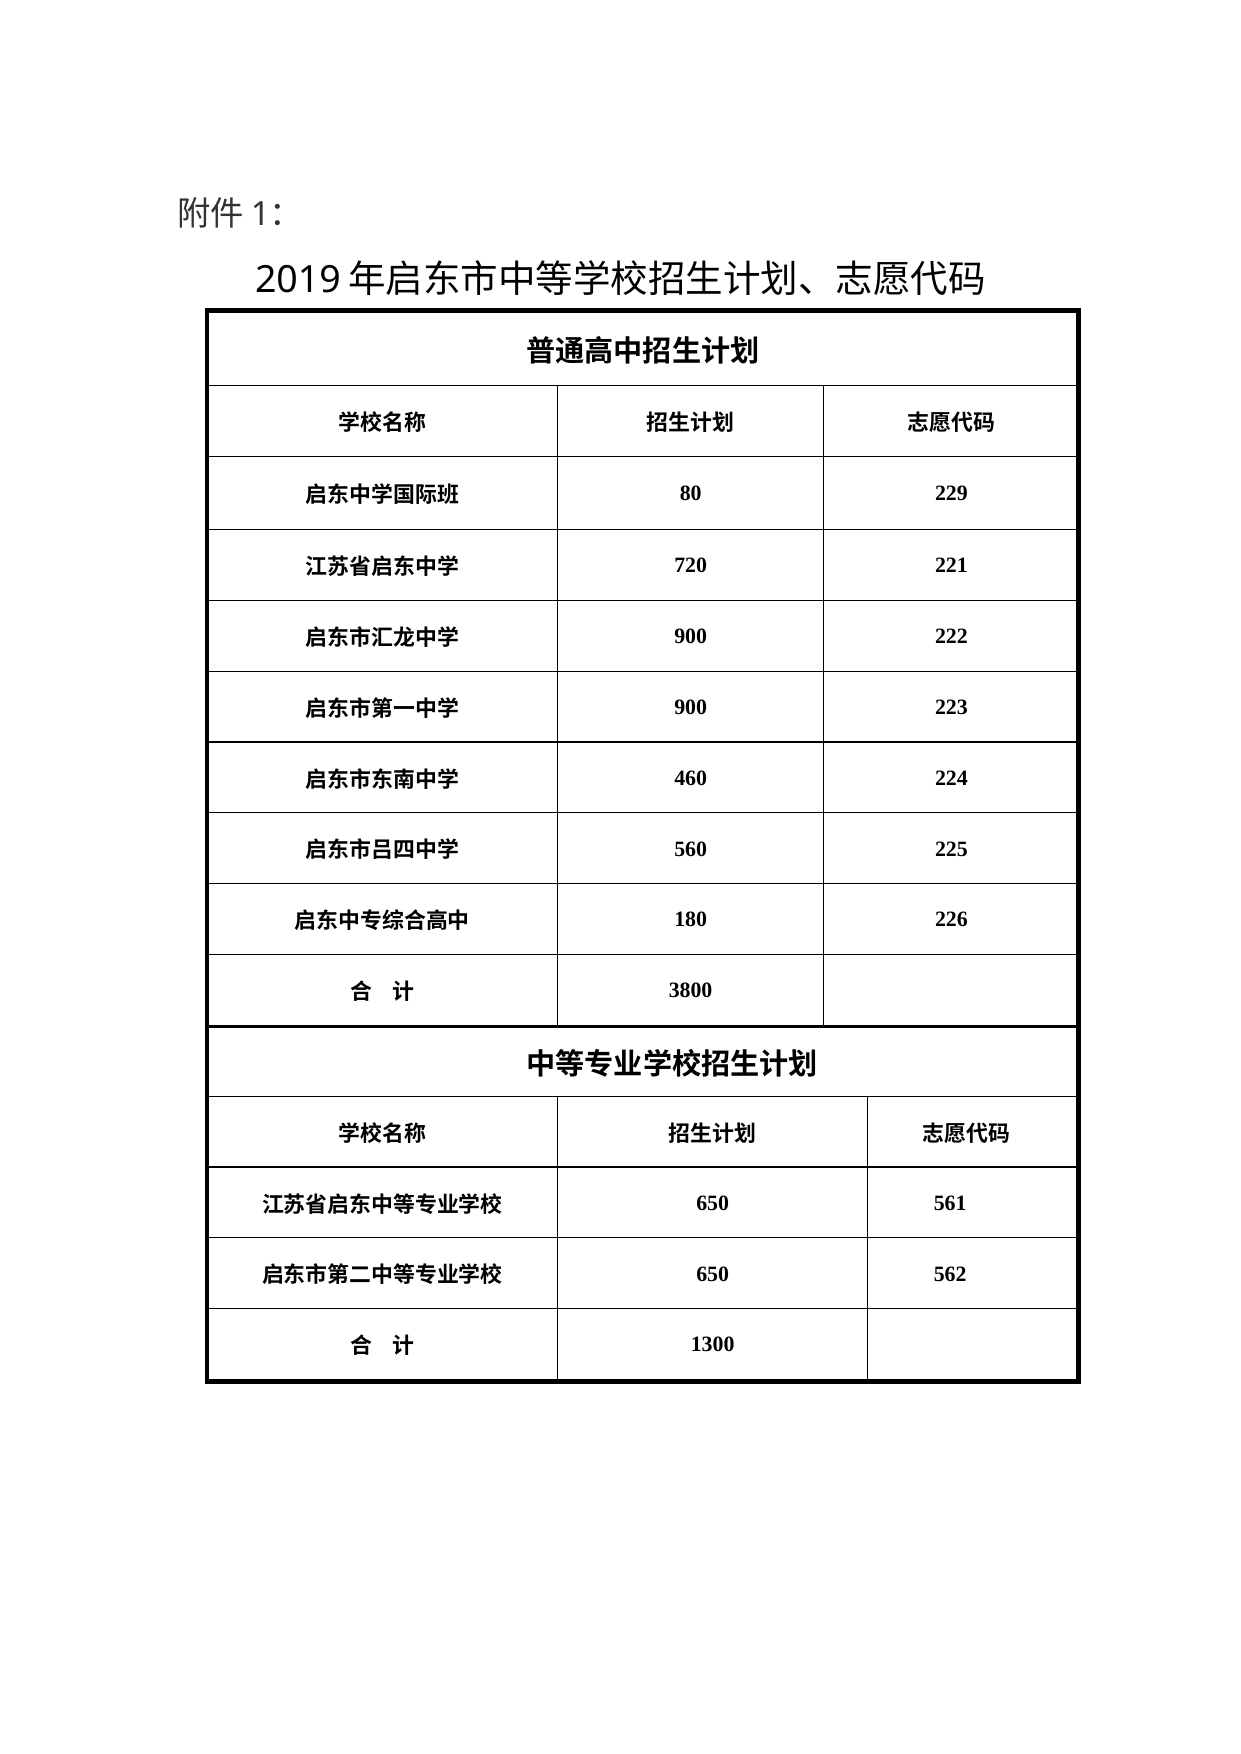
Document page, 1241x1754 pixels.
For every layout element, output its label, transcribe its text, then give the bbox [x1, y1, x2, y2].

table_cell 720 [558, 530, 823, 600]
table_cell 650 [558, 1168, 867, 1237]
table_cell 221 [824, 530, 1076, 600]
table_cell 650 [558, 1238, 867, 1308]
table_cell [868, 1309, 1076, 1379]
table_header 普通高中招生计划 [209, 313, 1076, 385]
table_cell [824, 955, 1076, 1025]
table_cell 学校名称 [209, 1097, 557, 1166]
table_cell 561 [868, 1168, 1076, 1237]
table_cell 启东市吕四中学 [209, 813, 557, 883]
table_cell 合 计 [209, 955, 557, 1025]
text 2019年启东市中等学校招生计划、志愿代码 [177, 243, 1063, 308]
table_cell 招生计划 [558, 1097, 867, 1166]
table_cell 合 计 [209, 1309, 557, 1379]
table_cell 启东中学国际班 [209, 457, 557, 529]
table_cell 180 [558, 884, 823, 954]
table_cell 学校名称 [209, 386, 557, 456]
table_cell 560 [558, 813, 823, 883]
table_cell 900 [558, 672, 823, 741]
table_cell 志愿代码 [868, 1097, 1076, 1166]
table_cell 3800 [558, 955, 823, 1025]
table_cell 启东市第二中等专业学校 [209, 1238, 557, 1308]
text 附件1： [177, 178, 1063, 243]
table_cell 招生计划 [558, 386, 823, 456]
table_cell 启东市东南中学 [209, 743, 557, 812]
table_cell 900 [558, 601, 823, 671]
table_cell 中等专业学校招生计划 [209, 1028, 1076, 1096]
table_cell 志愿代码 [824, 386, 1076, 456]
table_cell 222 [824, 601, 1076, 671]
table_cell 启东市汇龙中学 [209, 601, 557, 671]
table_cell 225 [824, 813, 1076, 883]
table_cell 江苏省启东中等专业学校 [209, 1168, 557, 1237]
table_cell 1300 [558, 1309, 867, 1379]
table_cell 226 [824, 884, 1076, 954]
table_cell 460 [558, 743, 823, 812]
table_cell 223 [824, 672, 1076, 741]
table_cell 启东市第一中学 [209, 672, 557, 741]
table_cell 江苏省启东中学 [209, 530, 557, 600]
table_cell 启东中专综合高中 [209, 884, 557, 954]
table_cell 229 [824, 457, 1076, 529]
table_cell 80 [558, 457, 823, 529]
table_cell 224 [824, 743, 1076, 812]
table_cell 562 [868, 1238, 1076, 1308]
